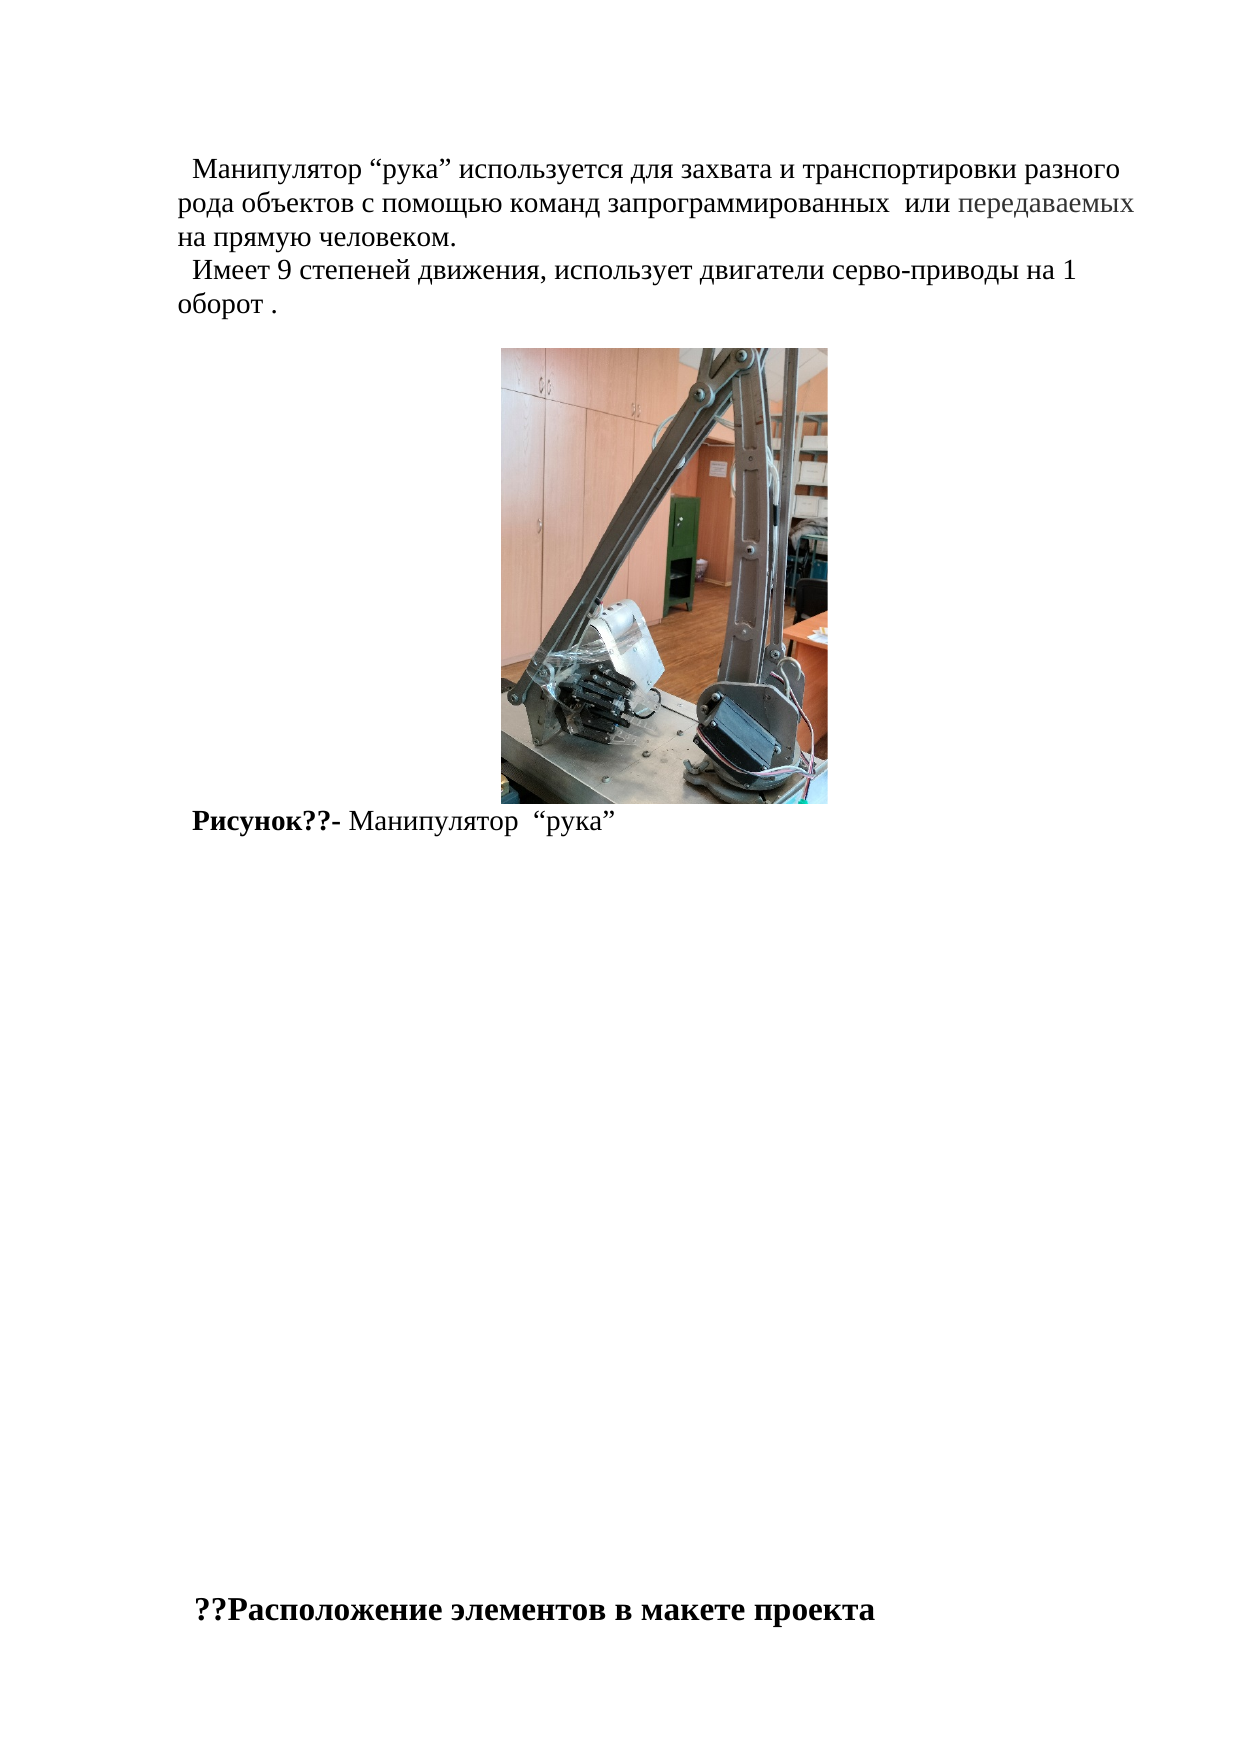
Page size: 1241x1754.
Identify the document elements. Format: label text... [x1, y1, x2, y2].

text ??Расположение элементов в макете проекта [177, 1589, 1152, 1627]
picture [501, 348, 828, 804]
text Манипулятор “рука” используется для захвата и транспортировки разного рода объектов с помощью команд запрограммированных или передаваемых на прямую человеком. [177, 152, 1152, 252]
text Имеет 9 степеней движения, использует двигатели серво-приводы на 1 оборот . [177, 252, 1152, 319]
text Рисунок??- Манипулятор “рука” [177, 803, 1152, 837]
